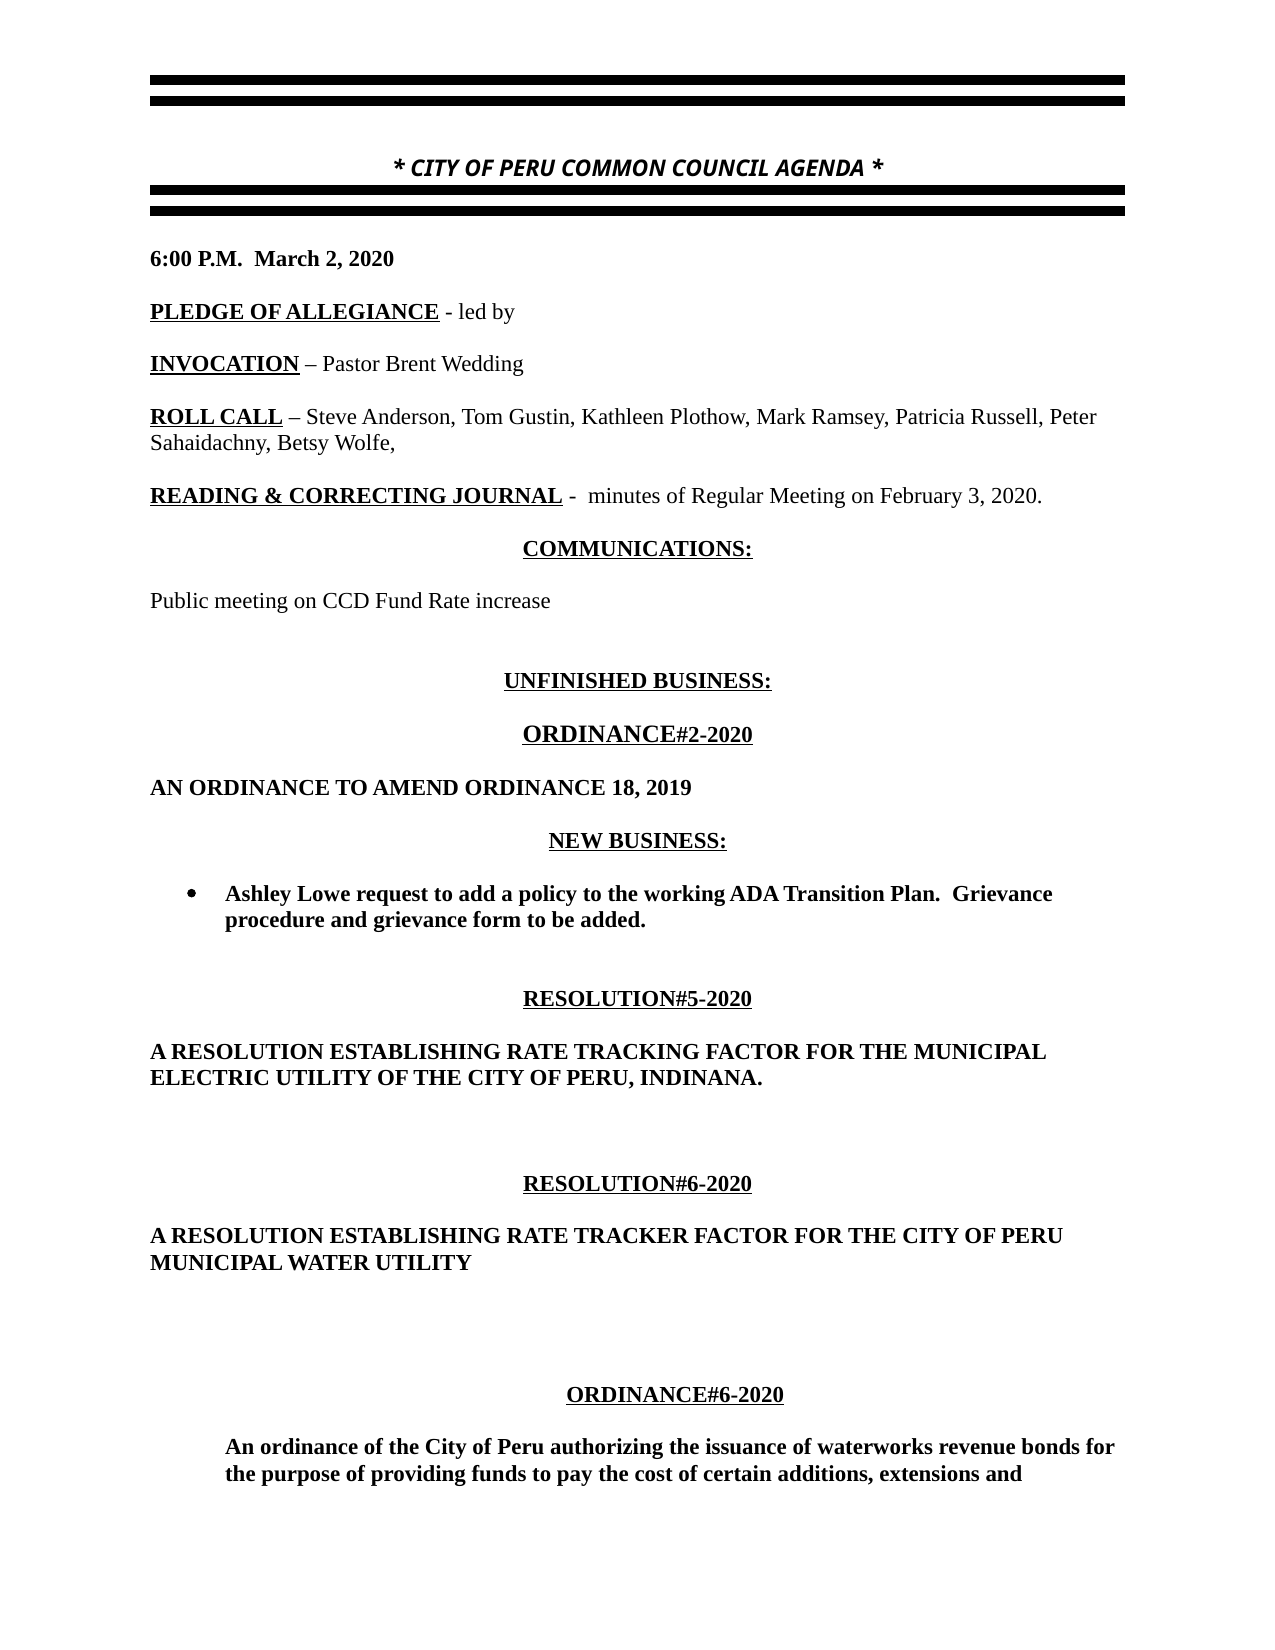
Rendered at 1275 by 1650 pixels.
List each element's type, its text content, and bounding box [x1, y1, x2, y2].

text RESOLUTION#6-2020 [150, 1170, 1125, 1196]
text Public meeting on CCD Fund Rate increase [150, 588, 1125, 614]
text READING & CORRECTING JOURNAL - minutes of Regular Meeting on February 3, 2020. [150, 482, 1125, 508]
text RESOLUTION#5-2020 [150, 985, 1125, 1012]
list Ashley Lowe request to add a policy to the working ADA Transition Plan. Grievance procedure and grievance form to be added. [187, 880, 1125, 933]
list ORDINANCE#6-2020 [225, 1381, 1125, 1407]
text AN ORDINANCE TO AMEND ORDINANCE 18, 2019 [150, 774, 1125, 801]
text ROLL CALL – Steve Anderson, Tom Gustin, Kathleen Plothow, Mark Ramsey, Patricia Russell, Peter Sahaidachny, Betsy Wolfe, [150, 403, 1125, 456]
text NEW BUSINESS: [150, 827, 1125, 853]
text A RESOLUTION ESTABLISHING RATE TRACKER FACTOR FOR THE CITY OF PERU MUNICIPAL WATER UTILITY [150, 1222, 1125, 1275]
text A RESOLUTION ESTABLISHING RATE TRACKING FACTOR FOR THE MUNICIPAL ELECTRIC UTILITY OF THE CITY OF PERU, INDINANA. [150, 1038, 1125, 1091]
text COMMUNICATIONS: [150, 535, 1125, 561]
text INVOCATION – Pastor Brent Wedding [150, 350, 1125, 377]
text UNFINISHED BUSINESS: [150, 667, 1125, 693]
text ORDINANCE#2-2020 [150, 719, 1125, 748]
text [225, 1433, 1125, 1486]
text * CITY OF PERU COMMON COUNCIL AGENDA * [150, 120, 1125, 185]
text 6:00 P.M. March 2, 2020 [150, 245, 1125, 271]
text PLEDGE OF ALLEGIANCE - led by [150, 298, 1125, 324]
